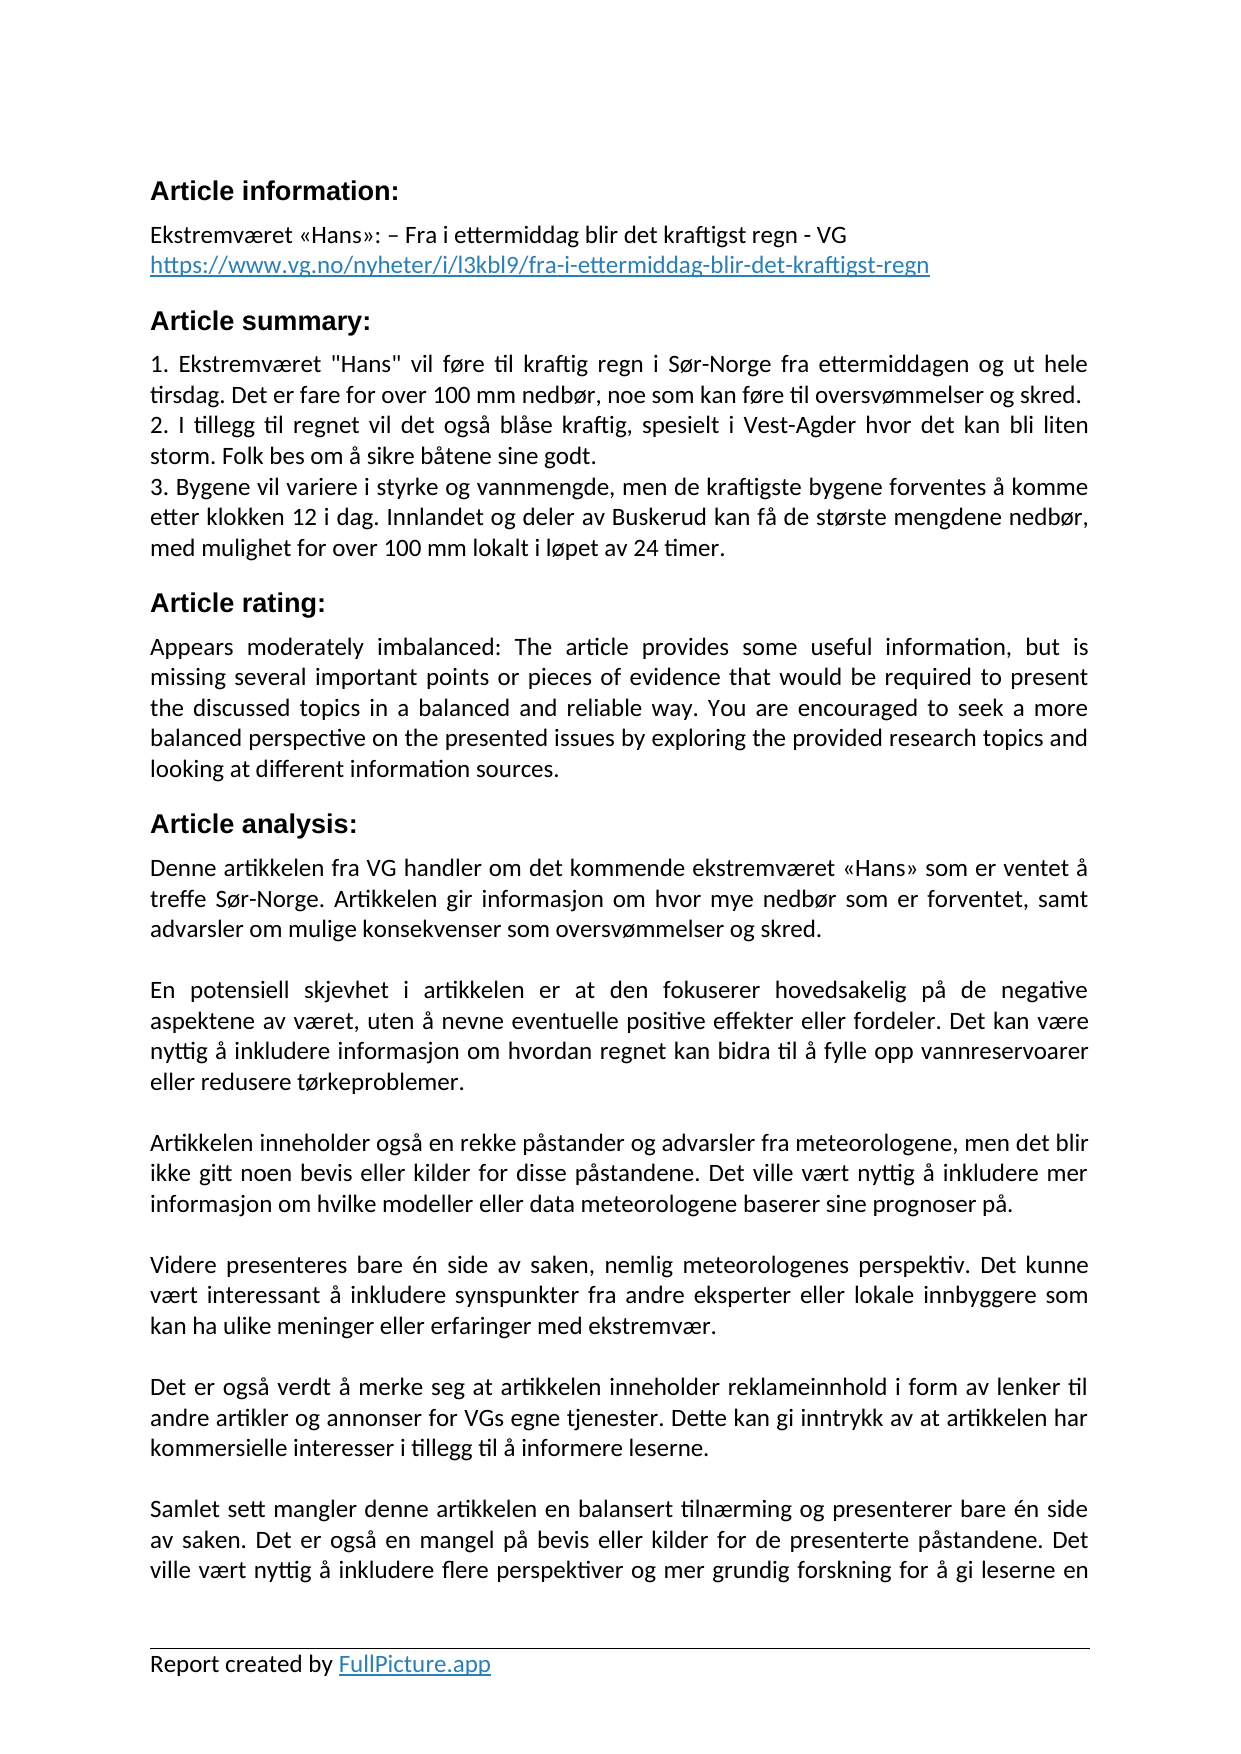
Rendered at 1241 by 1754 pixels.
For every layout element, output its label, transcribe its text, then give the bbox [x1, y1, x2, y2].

text Videre presenteres bare én side av saken, nemlig meteorologenes perspektiv. Det kunne vært interessant å inkludere synspunkter fra andre eksperter eller lokale innbyggere som kan ha ulike meninger eller erfaringer med ekstremvær. [150, 1249, 1090, 1341]
subtitle Article summary: [150, 305, 1090, 336]
subtitle Article analysis: [150, 808, 1090, 840]
subtitle Article information: [150, 175, 1090, 206]
text 1. Ekstremværet "Hans" vil føre til kraftig regn i Sør-Norge fra ettermiddagen og ut hele tirsdag. Det er fare for over 100 mm nedbør, noe som kan føre til oversvømmelser og skred. [150, 348, 1090, 409]
text Ekstremværet «Hans»: – Fra i ettermiddag blir det kraftigst regn - VGhttps://www.vg.no/nyheter/i/l3kbl9/fra-i-ettermiddag-blir-det-kraftigst-regn [150, 219, 1090, 280]
text En potensiell skjevhet i artikkelen er at den fokuserer hovedsakelig på de negative aspektene av været, uten å nevne eventuelle positive effekter eller fordeler. Det kan være nyttig å inkludere informasjon om hvordan regnet kan bidra til å fylle opp vannreservoarer eller redusere tørkeproblemer. [150, 974, 1090, 1096]
text Artikkelen inneholder også en rekke påstander og advarsler fra meteorologene, men det blir ikke gitt noen bevis eller kilder for disse påstandene. Det ville vært nyttig å inkludere mer informasjon om hvilke modeller eller data meteorologene baserer sine prognoser på. [150, 1127, 1090, 1218]
text 2. I tillegg til regnet vil det også blåse kraftig, spesielt i Vest-Agder hvor det kan bli liten storm. Folk bes om å sikre båtene sine godt. [150, 409, 1090, 471]
text Appears moderately imbalanced: The article provides some useful information, but is missing several important points or pieces of evidence that would be required to present the discussed topics in a balanced and reliable way. You are encouraged to seek a more balanced perspective on the presented issues by exploring the provided research topics and looking at different information sources. [150, 631, 1090, 783]
text 3. Bygene vil variere i styrke og vannmengde, men de kraftigste bygene forventes å komme etter klokken 12 i dag. Innlandet og deler av Buskerud kan få de største mengdene nedbør, med mulighet for over 100 mm lokalt i løpet av 24 timer. [150, 471, 1090, 562]
text Det er også verdt å merke seg at artikkelen inneholder reklameinnhold i form av lenker til andre artikler og annonser for VGs egne tjenester. Dette kan gi inntrykk av at artikkelen har kommersielle interesser i tillegg til å informere leserne. [150, 1371, 1090, 1463]
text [150, 1493, 1090, 1585]
subtitle Article rating: [150, 587, 1090, 618]
text Denne artikkelen fra VG handler om det kommende ekstremværet «Hans» som er ventet å treffe Sør-Norge. Artikkelen gir informasjon om hvor mye nedbør som er forventet, samt advarsler om mulige konsekvenser som oversvømmelser og skred. [150, 852, 1090, 944]
